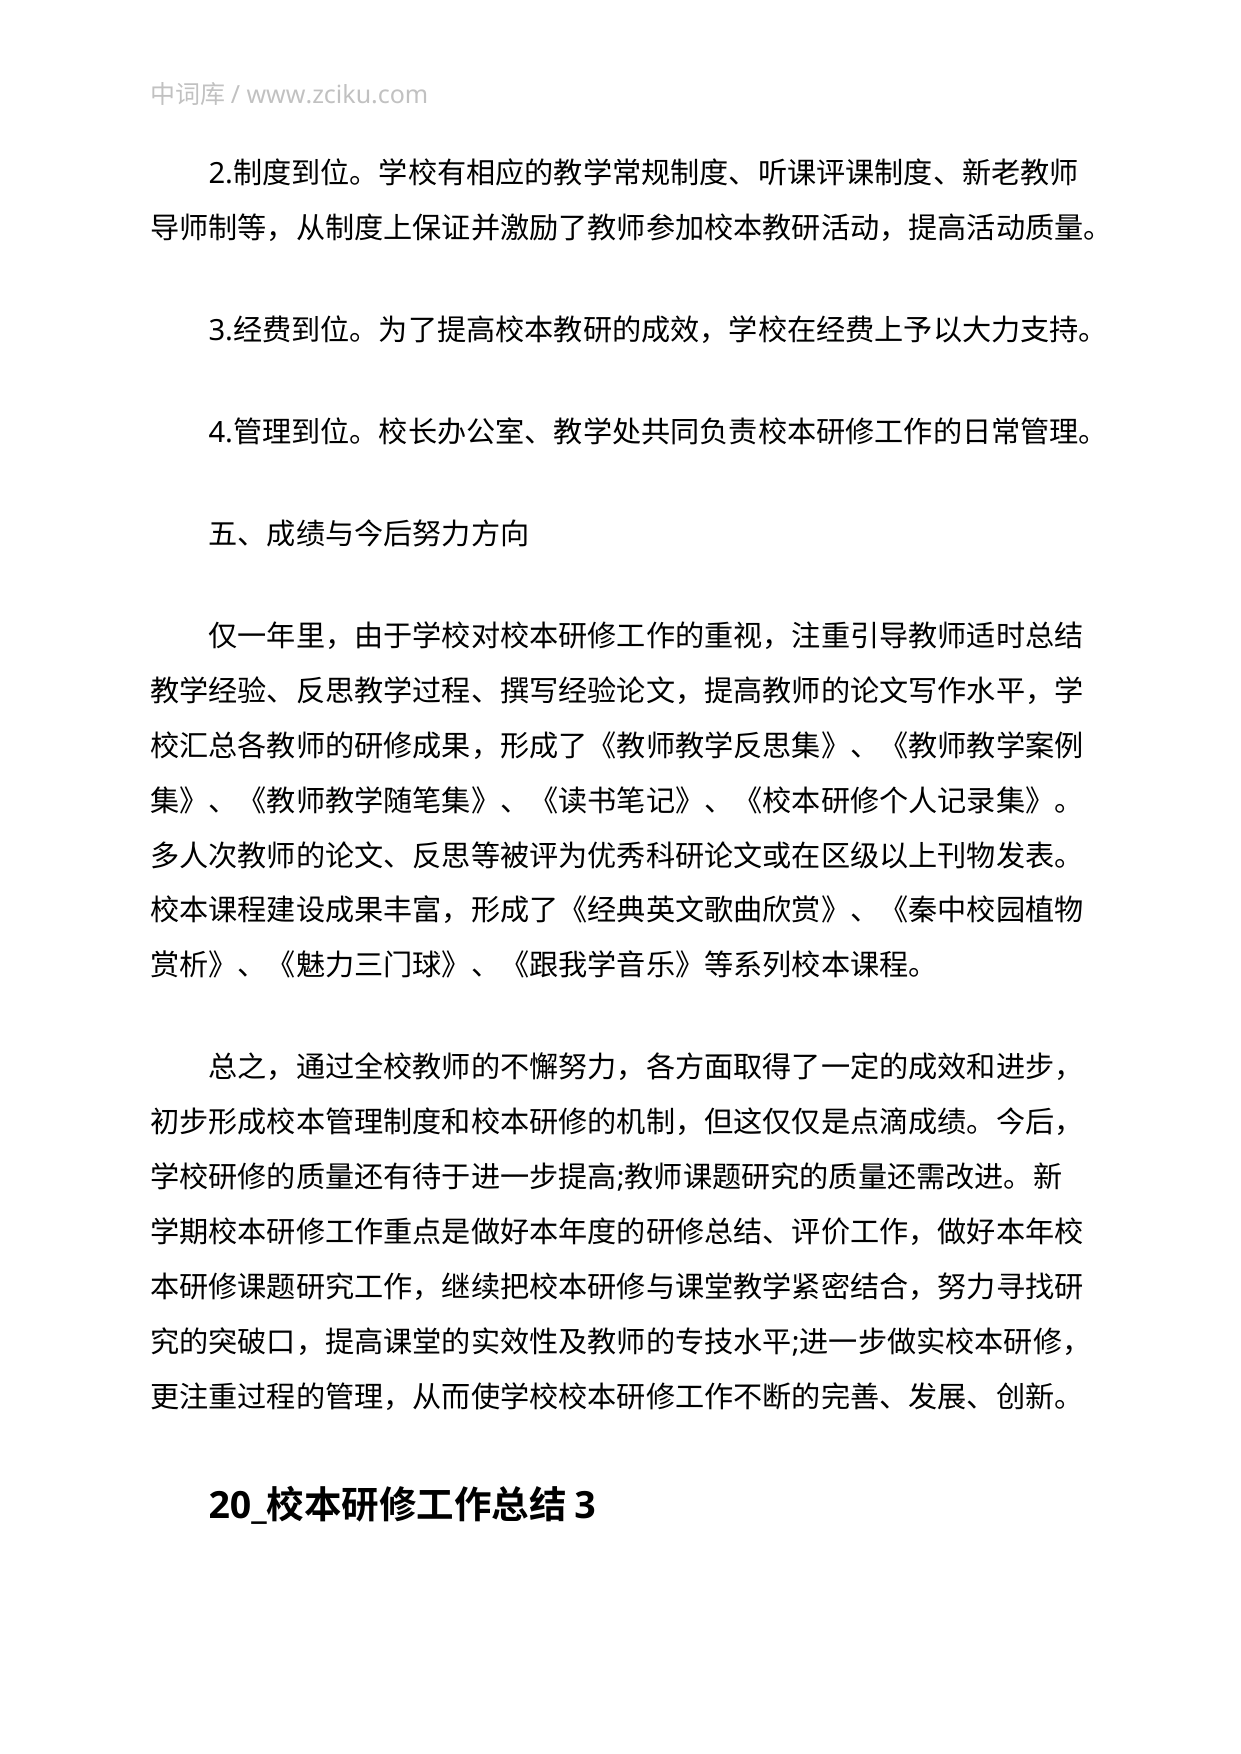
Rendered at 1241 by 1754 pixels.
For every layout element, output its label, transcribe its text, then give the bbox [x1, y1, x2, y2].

text 五、成绩与今后努力方向 [150, 511, 1090, 553]
text 3.经费到位。为了提高校本教研的成效，学校在经费上予以大力支持。 [150, 307, 1090, 349]
text 仅一年里，由于学校对校本研修工作的重视，注重引导教师适时总结教学经验、反思教学过程、撰写经验论文，提高教师的论文写作水平，学校汇总各教师的研修成果，形成了《教师教学反思集》、《教师教学案例集》、《教师教学随笔集》、《读书笔记》、《校本研修个人记录集》。多人次教师的论文、反思等被评为优秀科研论文或在区级以上刊物发表。校本课程建设成果丰富，形成了《经典英文歌曲欣赏》、《秦中校园植物赏析》、《魅力三门球》、《跟我学音乐》等系列校本课程。 [150, 612, 1090, 984]
text 4.管理到位。校长办公室、教学处共同负责校本研修工作的日常管理。 [150, 409, 1090, 451]
text 20_校本研修工作总结3 [150, 1475, 1090, 1529]
text 总之，通过全校教师的不懈努力，各方面取得了一定的成效和进步，初步形成校本管理制度和校本研修的机制，但这仅仅是点滴成绩。今后，学校研修的质量还有待于进一步提高;教师课题研究的质量还需改进。新学期校本研修工作重点是做好本年度的研修总结、评价工作，做好本年校本研修课题研究工作，继续把校本研修与课堂教学紧密结合，努力寻找研究的突破口，提高课堂的实效性及教师的专技水平;进一步做实校本研修，更注重过程的管理，从而使学校校本研修工作不断的完善、发展、创新。 [150, 1044, 1090, 1416]
text 2.制度到位。学校有相应的教学常规制度、听课评课制度、新老教师导师制等，从制度上保证并激励了教师参加校本教研活动，提高活动质量。 [150, 150, 1090, 247]
